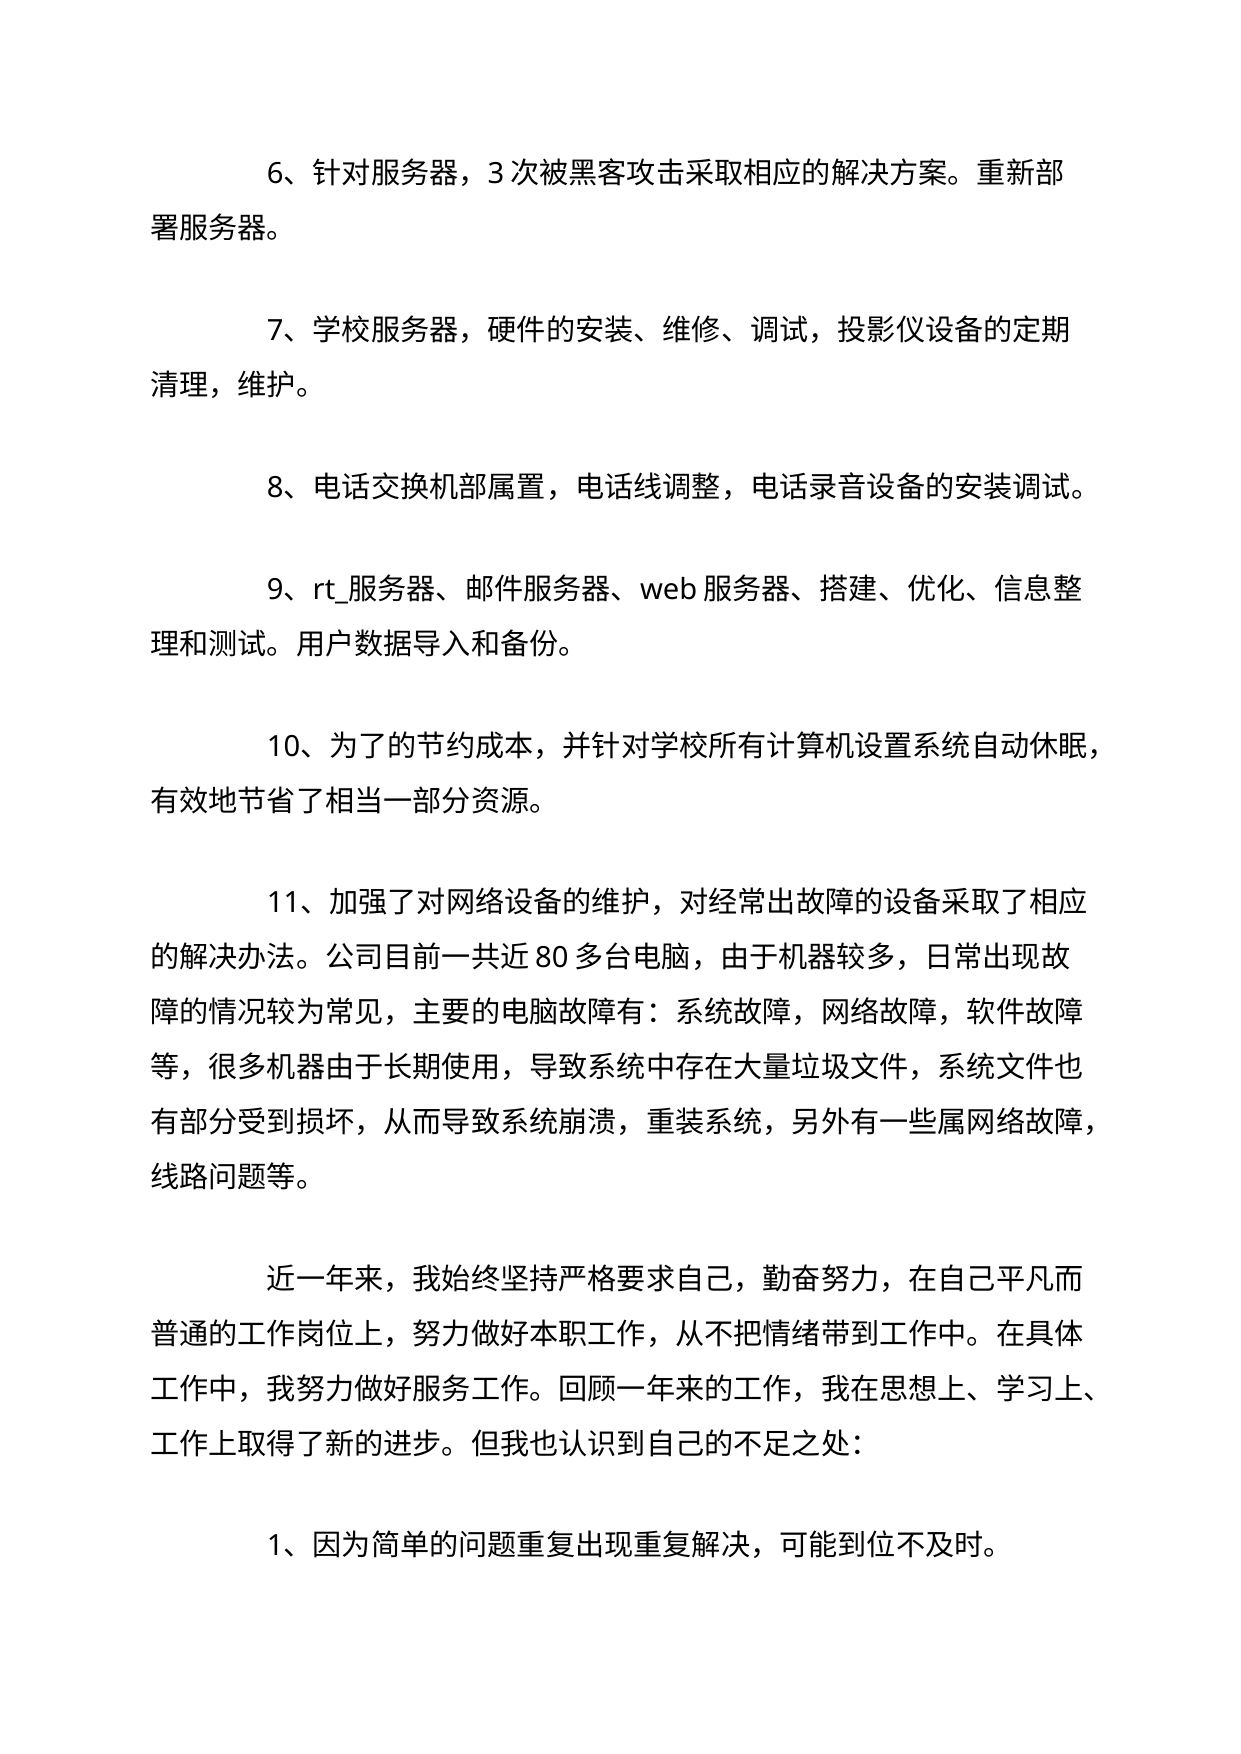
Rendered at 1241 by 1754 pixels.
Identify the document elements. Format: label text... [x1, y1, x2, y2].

text 近一年来，我始终坚持严格要求自己，勤奋努力，在自己平凡而普通的工作岗位上，努力做好本职工作，从不把情绪带到工作中。在具体工作中，我努力做好服务工作。回顾一年来的工作，我在思想上、学习上、工作上取得了新的进步。但我也认识到自己的不足之处： [150, 1256, 1090, 1462]
text 9、rt_服务器、邮件服务器、web服务器、搭建、优化、信息整理和测试。用户数据导入和备份。 [150, 566, 1090, 663]
text 1、因为简单的问题重复出现重复解决，可能到位不及时。 [150, 1522, 1090, 1564]
text 6、针对服务器，3次被黑客攻击采取相应的解决方案。重新部署服务器。 [150, 150, 1090, 247]
text 11、加强了对网络设备的维护，对经常出故障的设备采取了相应的解决办法。公司目前一共近80多台电脑，由于机器较多，日常出现故障的情况较为常见，主要的电脑故障有：系统故障，网络故障，软件故障等，很多机器由于长期使用，导致系统中存在大量垃圾文件，系统文件也有部分受到损坏，从而导致系统崩溃，重装系统，另外有一些属网络故障，线路问题等。 [150, 879, 1090, 1196]
text 10、为了的节约成本，并针对学校所有计算机设置系统自动休眠，有效地节省了相当一部分资源。 [150, 722, 1090, 819]
text 7、学校服务器，硬件的安装、维修、调试，投影仪设备的定期清理，维护。 [150, 307, 1090, 404]
text 8、电话交换机部属置，电话线调整，电话录音设备的安装调试。 [150, 463, 1090, 506]
